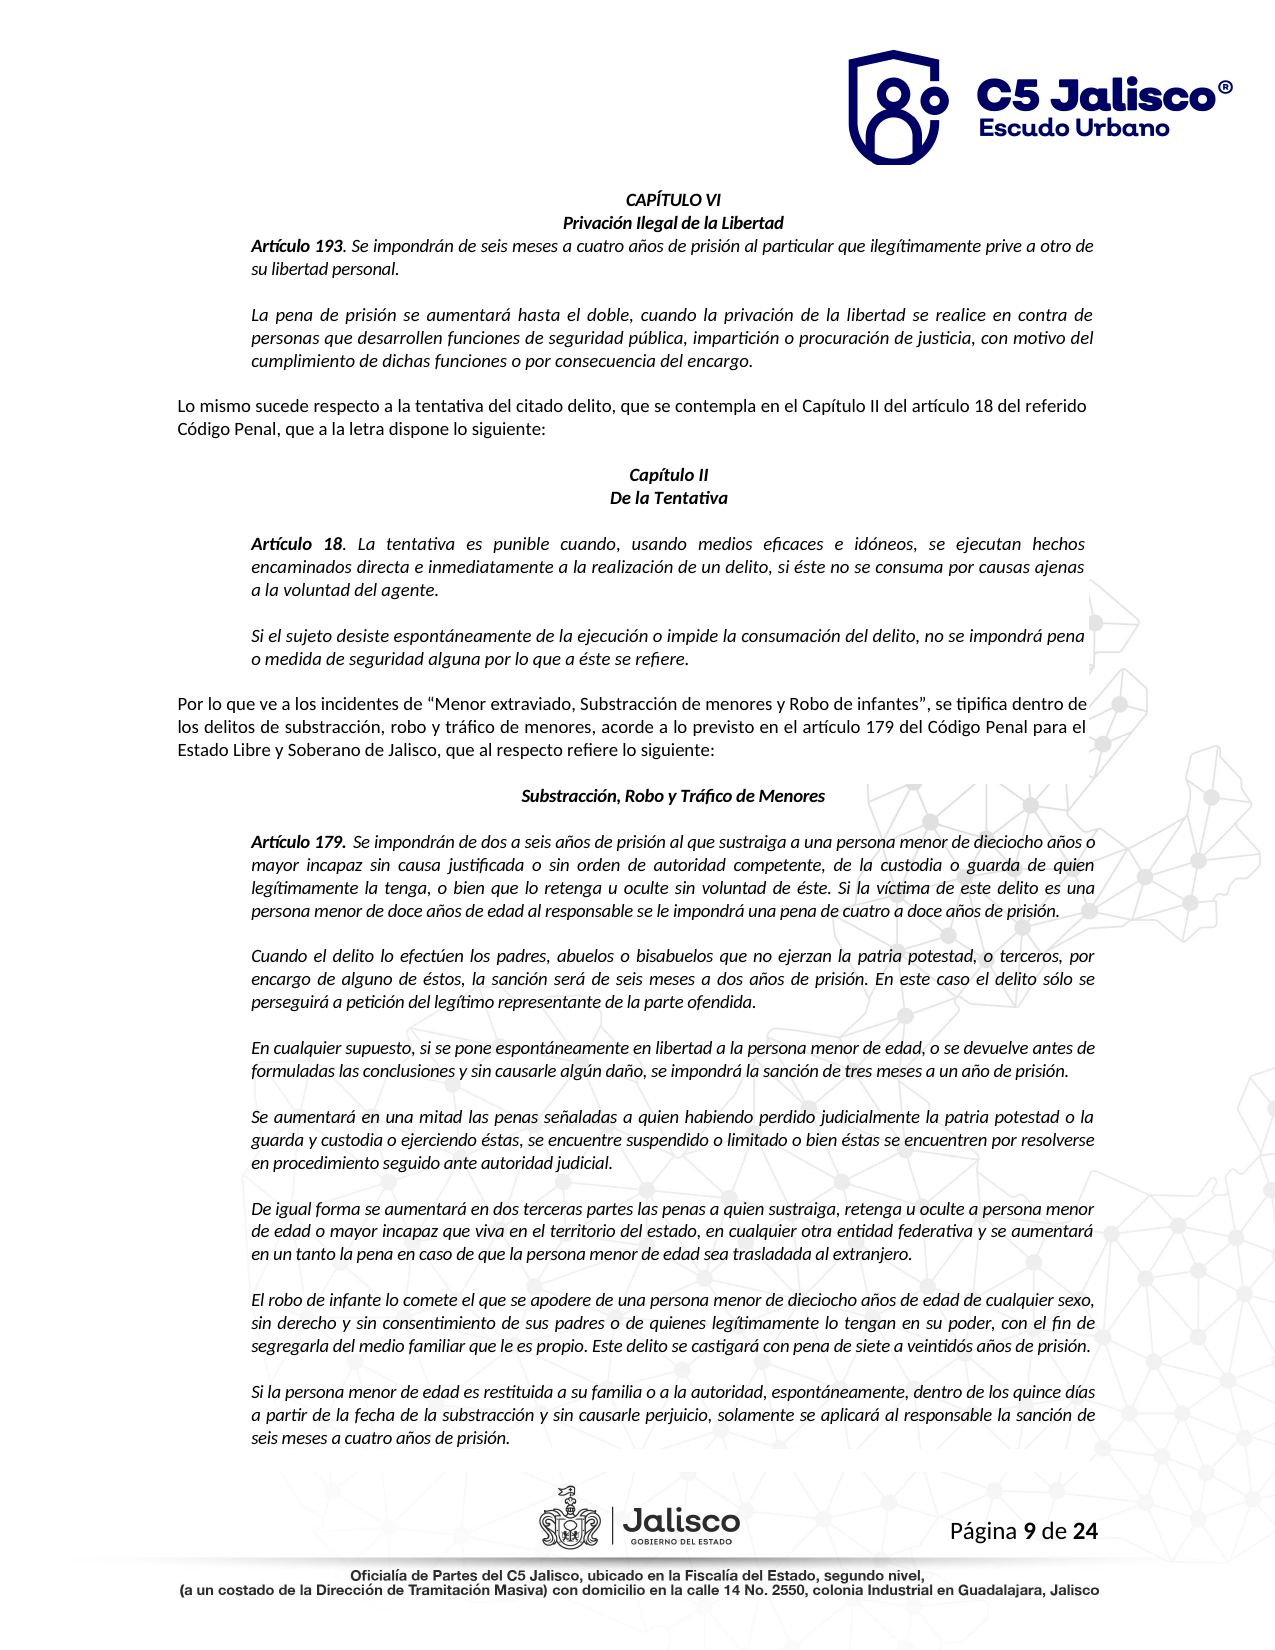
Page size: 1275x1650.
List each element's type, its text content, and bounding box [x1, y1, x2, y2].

text Lo mismo sucede respecto a la tentativa del citado delito, que se contempla en el Capítulo II del artículo 18 del referido Código Penal, que a la letra dispone lo siguiente: [177, 394, 1089, 440]
text El robo de infante lo comete el que se apodere de una persona menor de dieciocho años de edad de cualquier sexo, sin derecho y sin consentimiento de sus padres o de quienes legítimamente lo tengan en su poder, con el fin de segregarla del medio familiar que le es propio. Este delito se castigará con pena de siete a veintidós años de prisión. [251, 1288, 1098, 1357]
text Si el sujeto desiste espontáneamente de la ejecución o impide la consumación del delito, no se impondrá pena o medida de seguridad alguna por lo que a éste se refiere. [251, 624, 1089, 669]
text Artículo 193. Se impondrán de seis meses a cuatro años de prisión al particular que ilegítimamente prive a otro de su libertad personal. [251, 234, 1098, 280]
text La pena de prisión se aumentará hasta el doble, cuando la privación de la libertad se realice en contra de personas que desarrollen funciones de seguridad pública, impartición o procuración de justicia, con motivo del cumplimiento de dichas funciones o por consecuencia del encargo. [251, 303, 1098, 372]
text En cualquier supuesto, si se pone espontáneamente en libertad a la persona menor de edad, o se devuelve antes de formuladas las conclusiones y sin causarle algún daño, se impondrá la sanción de tres meses a un año de prisión. [251, 1036, 1098, 1082]
text Substracción, Robo y Tráfico de Menores [251, 784, 1098, 807]
text Artículo 179. Se impondrán de dos a seis años de prisión al que sustraiga a una persona menor de dieciocho años o mayor incapaz sin causa justificada o sin orden de autoridad competente, de la custodia o guarda de quien legítimamente la tenga, o bien que lo retenga u oculte sin voluntad de éste. Si la víctima de este delito es una persona menor de doce años de edad al responsable se le impondrá una pena de cuatro a doce años de prisión. [251, 830, 1098, 922]
text Privación Ilegal de la Libertad [251, 211, 1098, 234]
text Capítulo II [251, 463, 1089, 486]
text De igual forma se aumentará en dos terceras partes las penas a quien sustraiga, retenga u oculte a persona menor de edad o mayor incapaz que viva en el territorio del estado, en cualquier otra entidad federativa y se aumentará en un tanto la pena en caso de que la persona menor de edad sea trasladada al extranjero. [251, 1197, 1098, 1265]
text Si la persona menor de edad es restituida a su familia o a la autoridad, espontáneamente, dentro de los quince días a partir de la fecha de la substracción y sin causarle perjuicio, solamente se aplicará al responsable la sanción de seis meses a cuatro años de prisión. [251, 1380, 1098, 1449]
text Por lo que ve a los incidentes de “Menor extraviado, Substracción de menores y Robo de infantes”, se tipifica dentro de los delitos de substracción, robo y tráfico de menores, acorde a lo previsto en el artículo 179 del Código Penal para el Estado Libre y Soberano de Jalisco, que al respecto refiere lo siguiente: [177, 692, 1089, 761]
text Cuando el delito lo efectúen los padres, abuelos o bisabuelos que no ejerzan la patria potestad, o terceros, por encargo de alguno de éstos, la sanción será de seis meses a dos años de prisión. En este caso el delito sólo se perseguirá a petición del legítimo representante de la parte ofendida. [251, 944, 1098, 1013]
text CAPÍTULO VI [251, 188, 1098, 211]
picture [0, 0, 1275, 1650]
text Artículo 18. La tentativa es punible cuando, usando medios eficaces e idóneos, se ejecutan hechos encaminados directa e inmediatamente a la realización de un delito, si éste no se consuma por causas ajenas a la voluntad del agente. [251, 532, 1089, 601]
text Se aumentará en una mitad las penas señaladas a quien habiendo perdido judicialmente la patria potestad o la guarda y custodia o ejerciendo éstas, se encuentre suspendido o limitado o bien éstas se encuentren por resolverse en procedimiento seguido ante autoridad judicial. [251, 1105, 1098, 1174]
text De la Tentativa [251, 486, 1089, 509]
